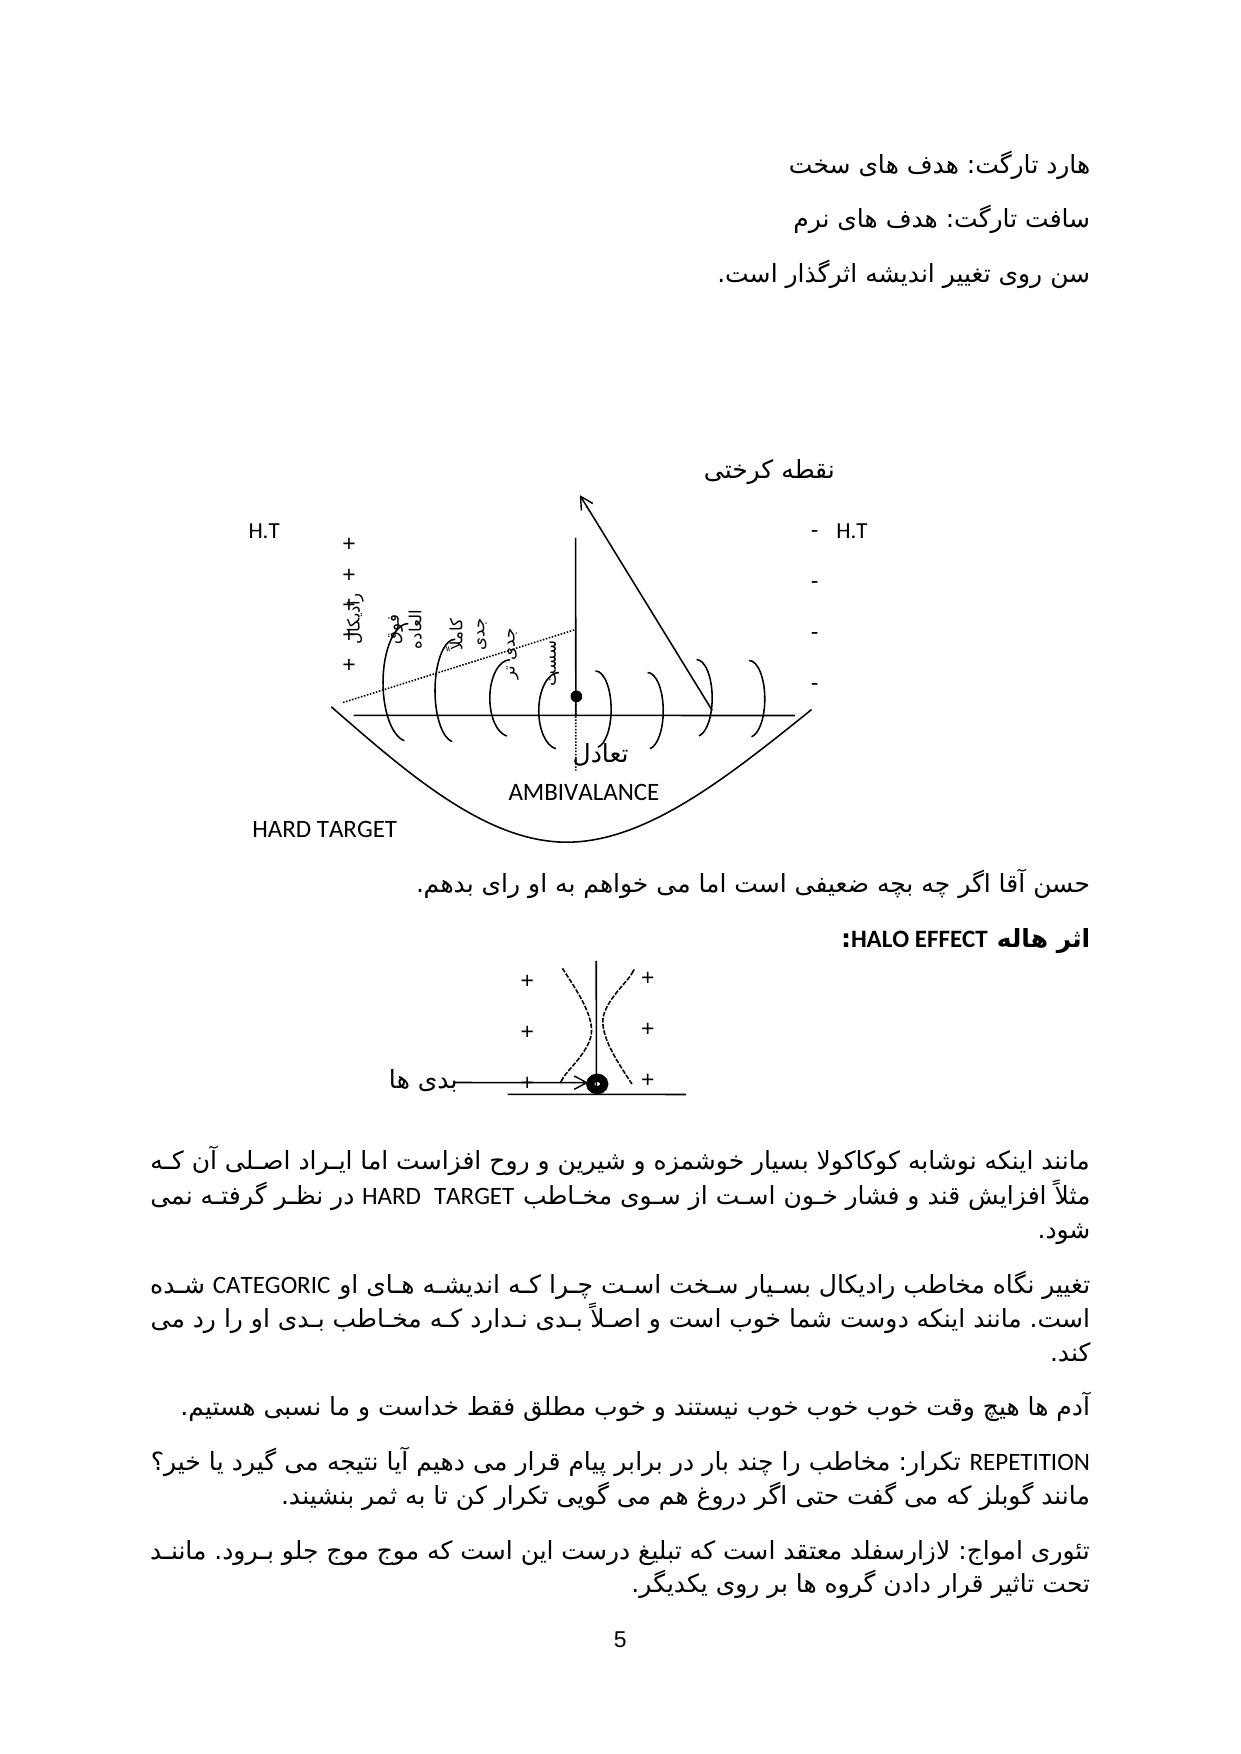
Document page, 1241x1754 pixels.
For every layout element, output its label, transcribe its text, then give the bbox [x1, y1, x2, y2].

text تغییر نگاه مخاطب رادیکال بسیار سخت است چرا که اندیشه های او CATEGORIC شده است. مانند اینکه دوست شما خوب است و اصلاً بدی ندارد که مخاطب بدی او را رد می کند. [150, 1269, 1090, 1367]
text سافت تارگت: هدف های نرم [150, 204, 1090, 233]
text تئوری امواج: لازارسفلد معتقد است که تبلیغ درست این است که موج موج جلو برود. مانند تحت تاثیر قرار دادن گروه ها بر روی یکدیگر. [150, 1536, 1090, 1598]
text سن روی تغییر اندیشه اثرگذار است. [150, 259, 1090, 288]
text مانند اینکه نوشابه کوکاکولا بسیار خوشمزه و شیرین و روح افزاست اما ایراد اصلی آن که مثلاً افزایش قند و فشار خون است از سوی مخاطب HARD TARGET در نظر گرفته نمی شود. [150, 1147, 1090, 1244]
text حسن آقا اگر چه بچه ضعیفی است اما می خواهم به او رای بدهم. [150, 869, 1090, 898]
text اثر هاله HALO EFFECT: [150, 923, 1090, 954]
text REPETITION تکرار: مخاطب را چند بار در برابر پیام قرار می دهیم آیا نتیجه می گیرد یا خیر؟ مانند گوبلز که می گفت حتی اگر دروغ هم می گویی تکرار کن تا به ثمر بنشیند. [150, 1447, 1090, 1511]
text آدم ها هیچ وقت خوب خوب خوب نیستند و خوب مطلق فقط خداست و ما نسبی هستیم. [150, 1392, 1090, 1421]
text هارد تارگت: هدف های سخت [150, 150, 1090, 179]
